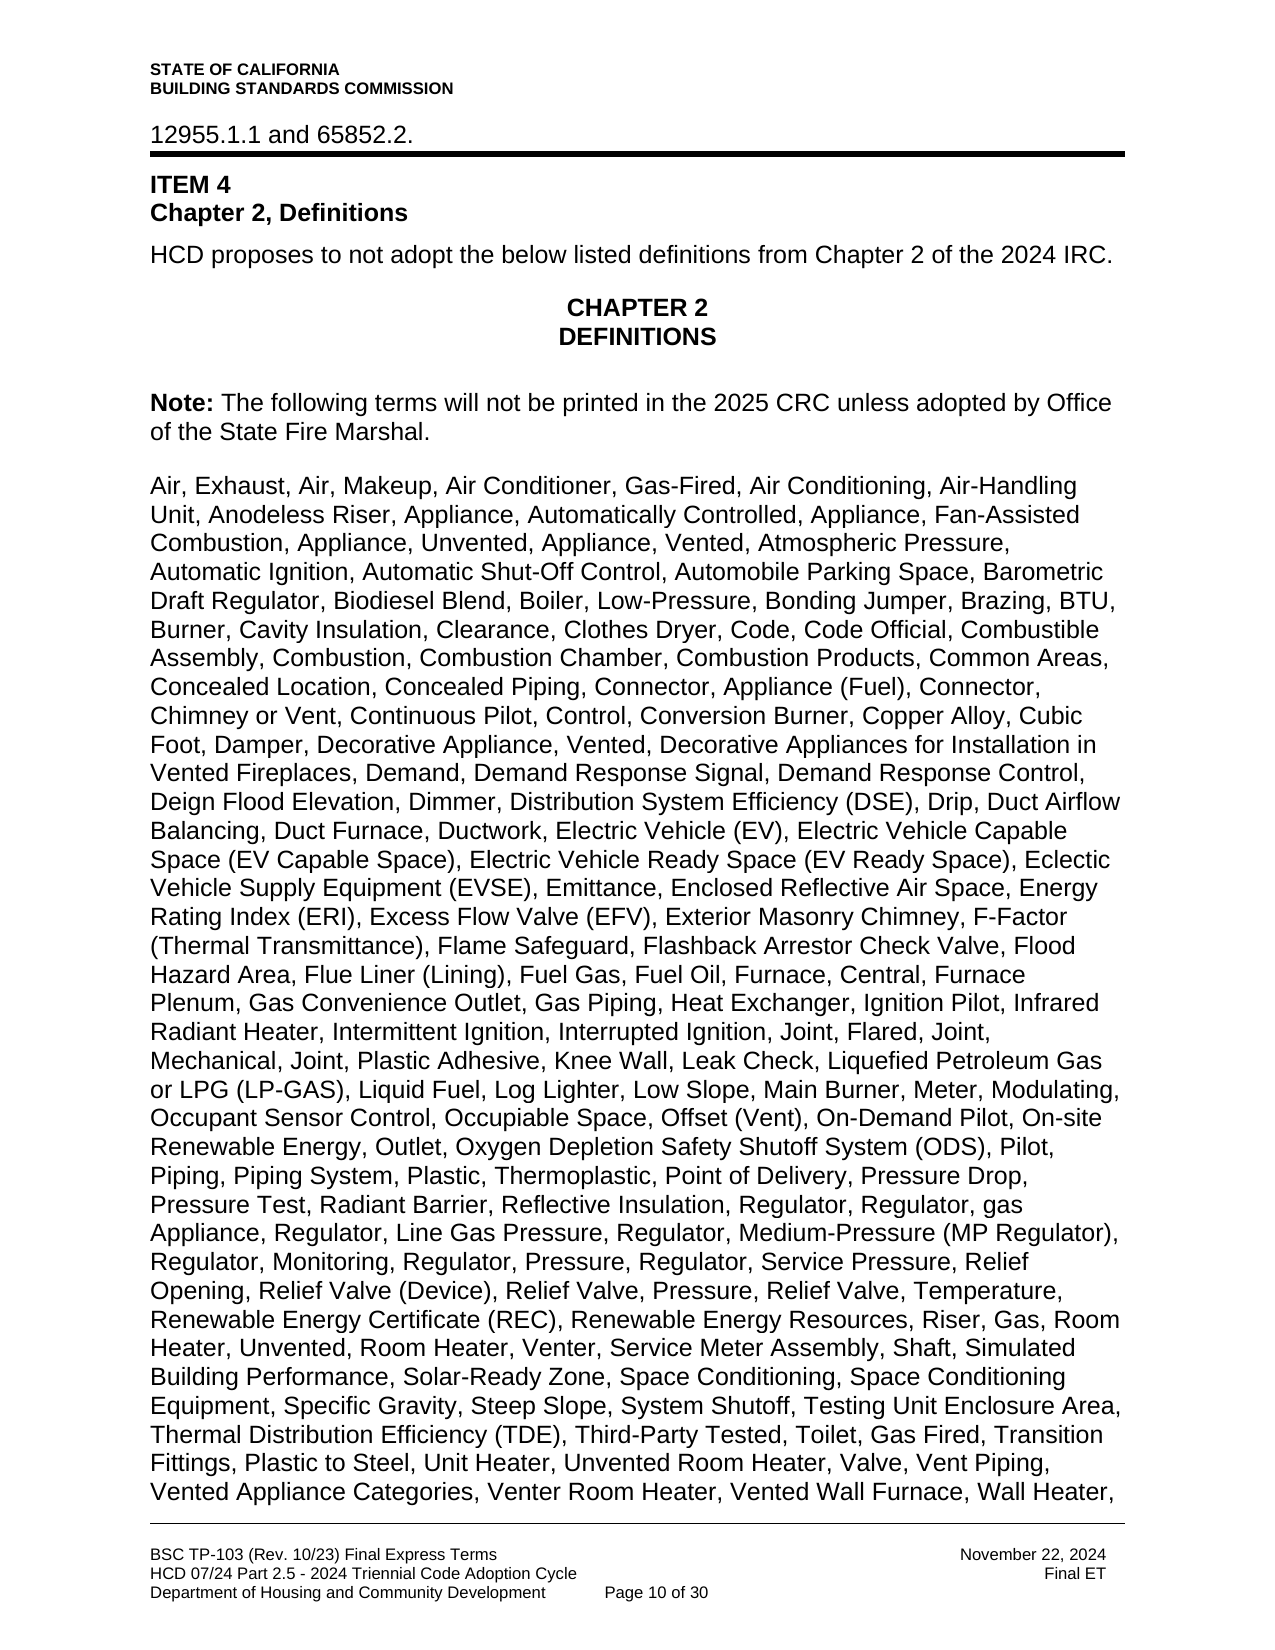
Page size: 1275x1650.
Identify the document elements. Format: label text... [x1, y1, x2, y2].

text HCD proposes to not adopt the below listed definitions from Chapter 2 of the 2024 IRC. [150, 239, 1125, 268]
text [150, 120, 1125, 151]
text CHAPTER 2 DEFINITIONS [150, 293, 1125, 351]
text Note: The following terms will not be printed in the 2025 CRC unless adopted by Office of the State Fire Marshal. [150, 388, 1125, 446]
subtitle ITEM 4 Chapter 2, Definitions [150, 169, 1125, 227]
